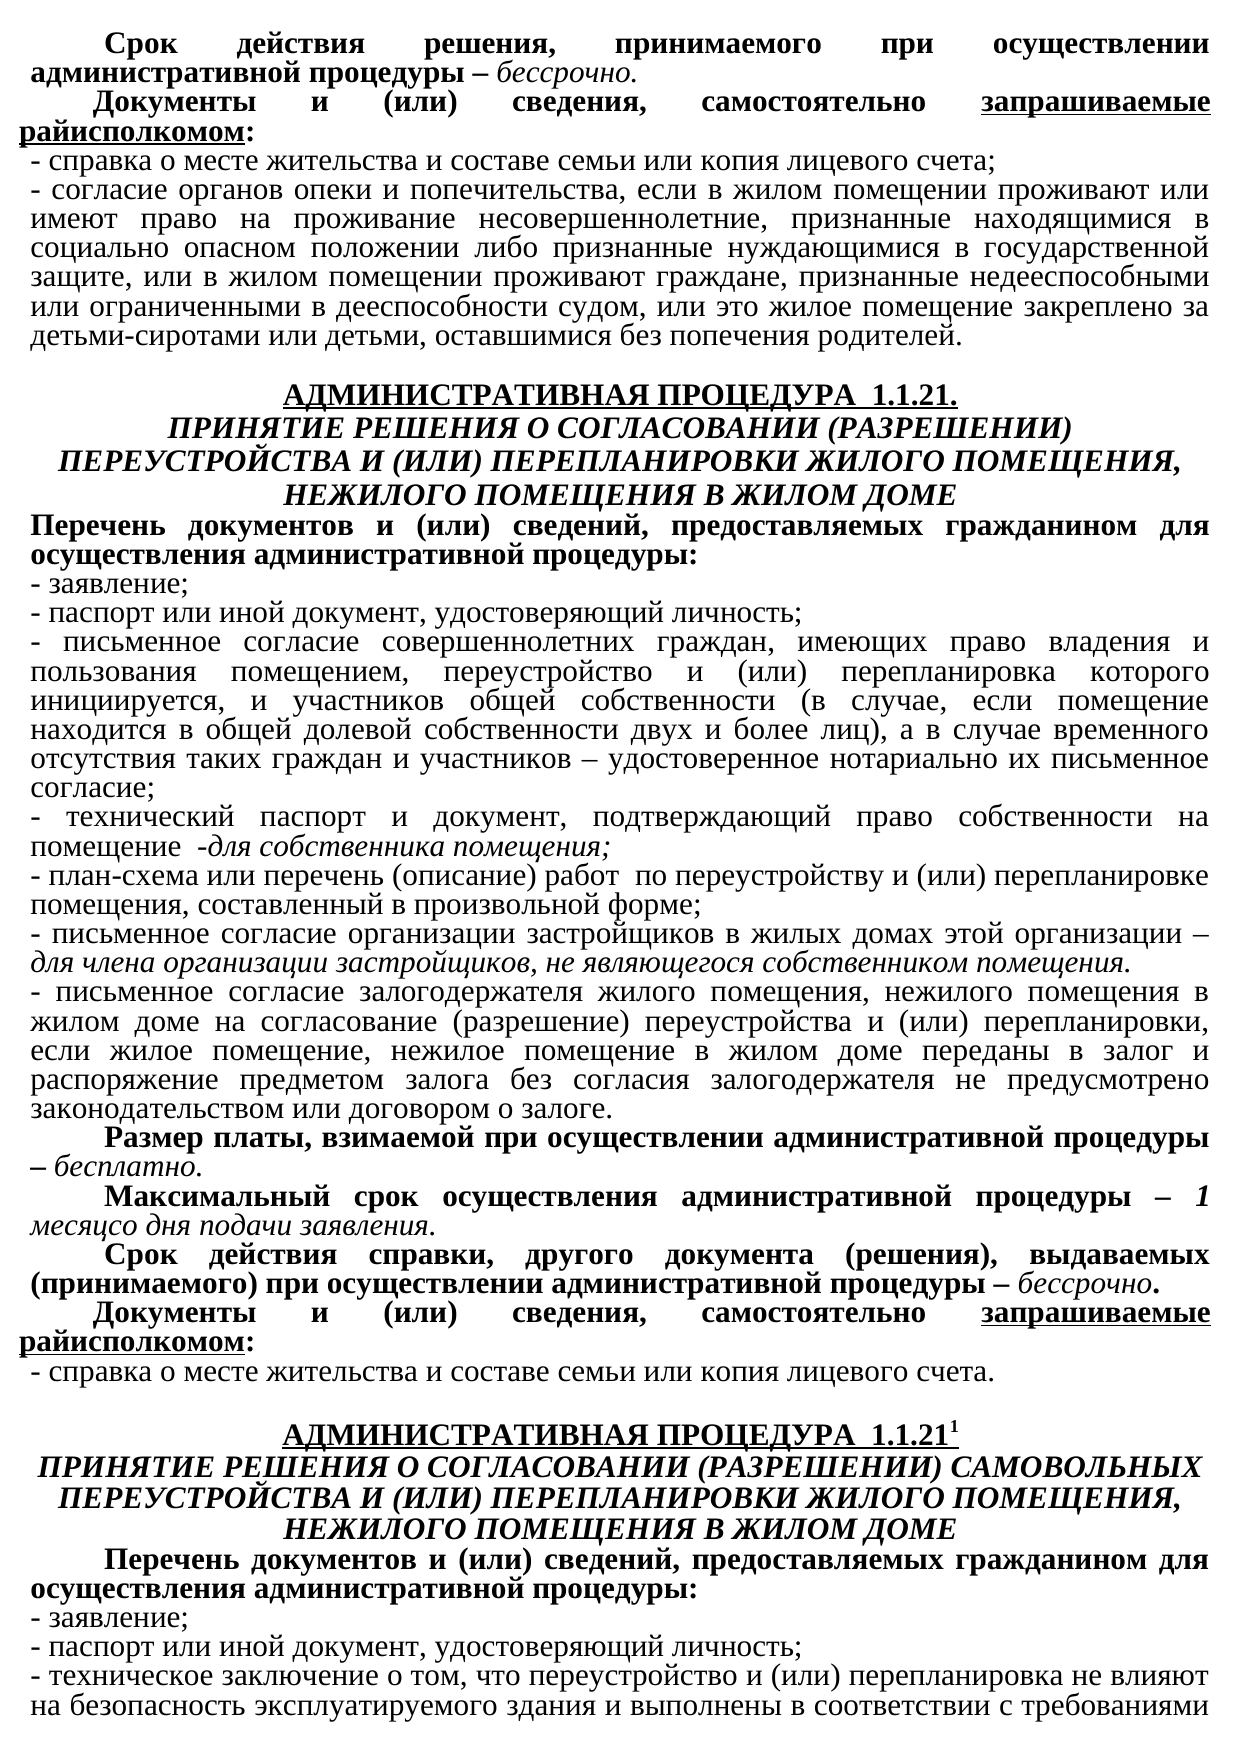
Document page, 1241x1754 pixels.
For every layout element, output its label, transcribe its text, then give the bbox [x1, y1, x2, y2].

text АДМИНИСТРАТИВНАЯ ПРОЦЕДУРА 1.1.211 [30, 1416, 1211, 1452]
text - паспорт или иной документ, удостоверяющий личность; [30, 1633, 1211, 1662]
text АДМИНИСТРАТИВНАЯ ПРОЦЕДУРА 1.1.21. [30, 376, 1211, 412]
text - письменное согласие совершеннолетних граждан, имеющих право владения и пользования помещением, переустройство и (или) перепланировка которого инициируется, и участников общей собственности (в случае, если помещение находится в общей долевой собственности двух и более лиц), а в случае временного отсутствия таких граждан и участников – удостоверенное нотариально их письменное согласие; [30, 628, 1211, 803]
text - план-схема или перечень (описание) работ по переустройству и (или) перепланировке помещения, составленный в произвольной форме; [30, 862, 1211, 920]
text - паспорт или иной документ, удостоверяющий личность; [30, 599, 1211, 628]
text Документы и (или) сведения, самостоятельно запрашиваемые райисполкомом: [19, 1299, 1211, 1358]
text Срок действия решения, принимаемого при осуществлении административной процедуры – бессрочно. [30, 30, 1211, 88]
text - заявление; [30, 570, 1211, 599]
text Срок действия справки, другого документа (решения), выдаваемых (принимаемого) при осуществлении административной процедуры – бессрочно. [30, 1241, 1211, 1299]
text - согласие органов опеки и попечительства, если в жилом помещении проживают или имеют право на проживание несовершеннолетние, признанные находящимися в социально опасном положении либо признанные нуждающимися в государственной защите, или в жилом помещении проживают граждане, признанные недееспособными или ограниченными в дееспособности судом, или это жилое помещение закреплено за детьми-сиротами или детьми, оставшимися без попечения родителей. [30, 176, 1211, 351]
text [30, 1662, 1211, 1721]
text ПРИНЯТИЕ РЕШЕНИЯ О СОГЛАСОВАНИИ (РАЗРЕШЕНИИ) ПЕРЕУСТРОЙСТВА И (ИЛИ) ПЕРЕПЛАНИРОВКИ ЖИЛОГО ПОМЕЩЕНИЯ, НЕЖИЛОГО ПОМЕЩЕНИЯ В ЖИЛОМ ДОМЕ [30, 412, 1211, 512]
text - заявление; [30, 1604, 1211, 1633]
text - письменное согласие организации застройщиков в жилых домах этой организации – для члена организации застройщиков, не являющегося собственником помещения. [30, 920, 1211, 978]
text - письменное согласие залогодержателя жилого помещения, нежилого помещения в жилом доме на согласование (разрешение) переустройства и (или) перепланировки, если жилое помещение, нежилое помещение в жилом доме переданы в залог и распоряжение предметом залога без согласия залогодержателя не предусмотрено законодательством или договором о залоге. [30, 978, 1211, 1124]
text Размер платы, взимаемой при осуществлении административной процедуры – бесплатно. [30, 1124, 1211, 1183]
text - справка о месте жительства и составе семьи или копия лицевого счета. [30, 1358, 1211, 1387]
text - справка о месте жительства и составе семьи или копия лицевого счета; [30, 147, 1211, 176]
text Максимальный срок осуществления административной процедуры – 1 месяцсо дня подачи заявления. [30, 1183, 1211, 1241]
text Перечень документов и (или) сведений, предоставляемых гражданином для осуществления административной процедуры: [30, 512, 1211, 570]
text - технический паспорт и документ, подтверждающий право собственности на помещение -для собственника помещения; [30, 803, 1211, 862]
text Документы и (или) сведения, самостоятельно запрашиваемые райисполкомом: [19, 88, 1211, 147]
text ПРИНЯТИЕ РЕШЕНИЯ О СОГЛАСОВАНИИ (РАЗРЕШЕНИИ) САМОВОЛЬНЫХ ПЕРЕУСТРОЙСТВА И (ИЛИ) ПЕРЕПЛАНИРОВКИ ЖИЛОГО ПОМЕЩЕНИЯ, НЕЖИЛОГО ПОМЕЩЕНИЯ В ЖИЛОМ ДОМЕ [30, 1452, 1211, 1546]
text Перечень документов и (или) сведений, предоставляемых гражданином для осуществления административной процедуры: [30, 1546, 1211, 1604]
